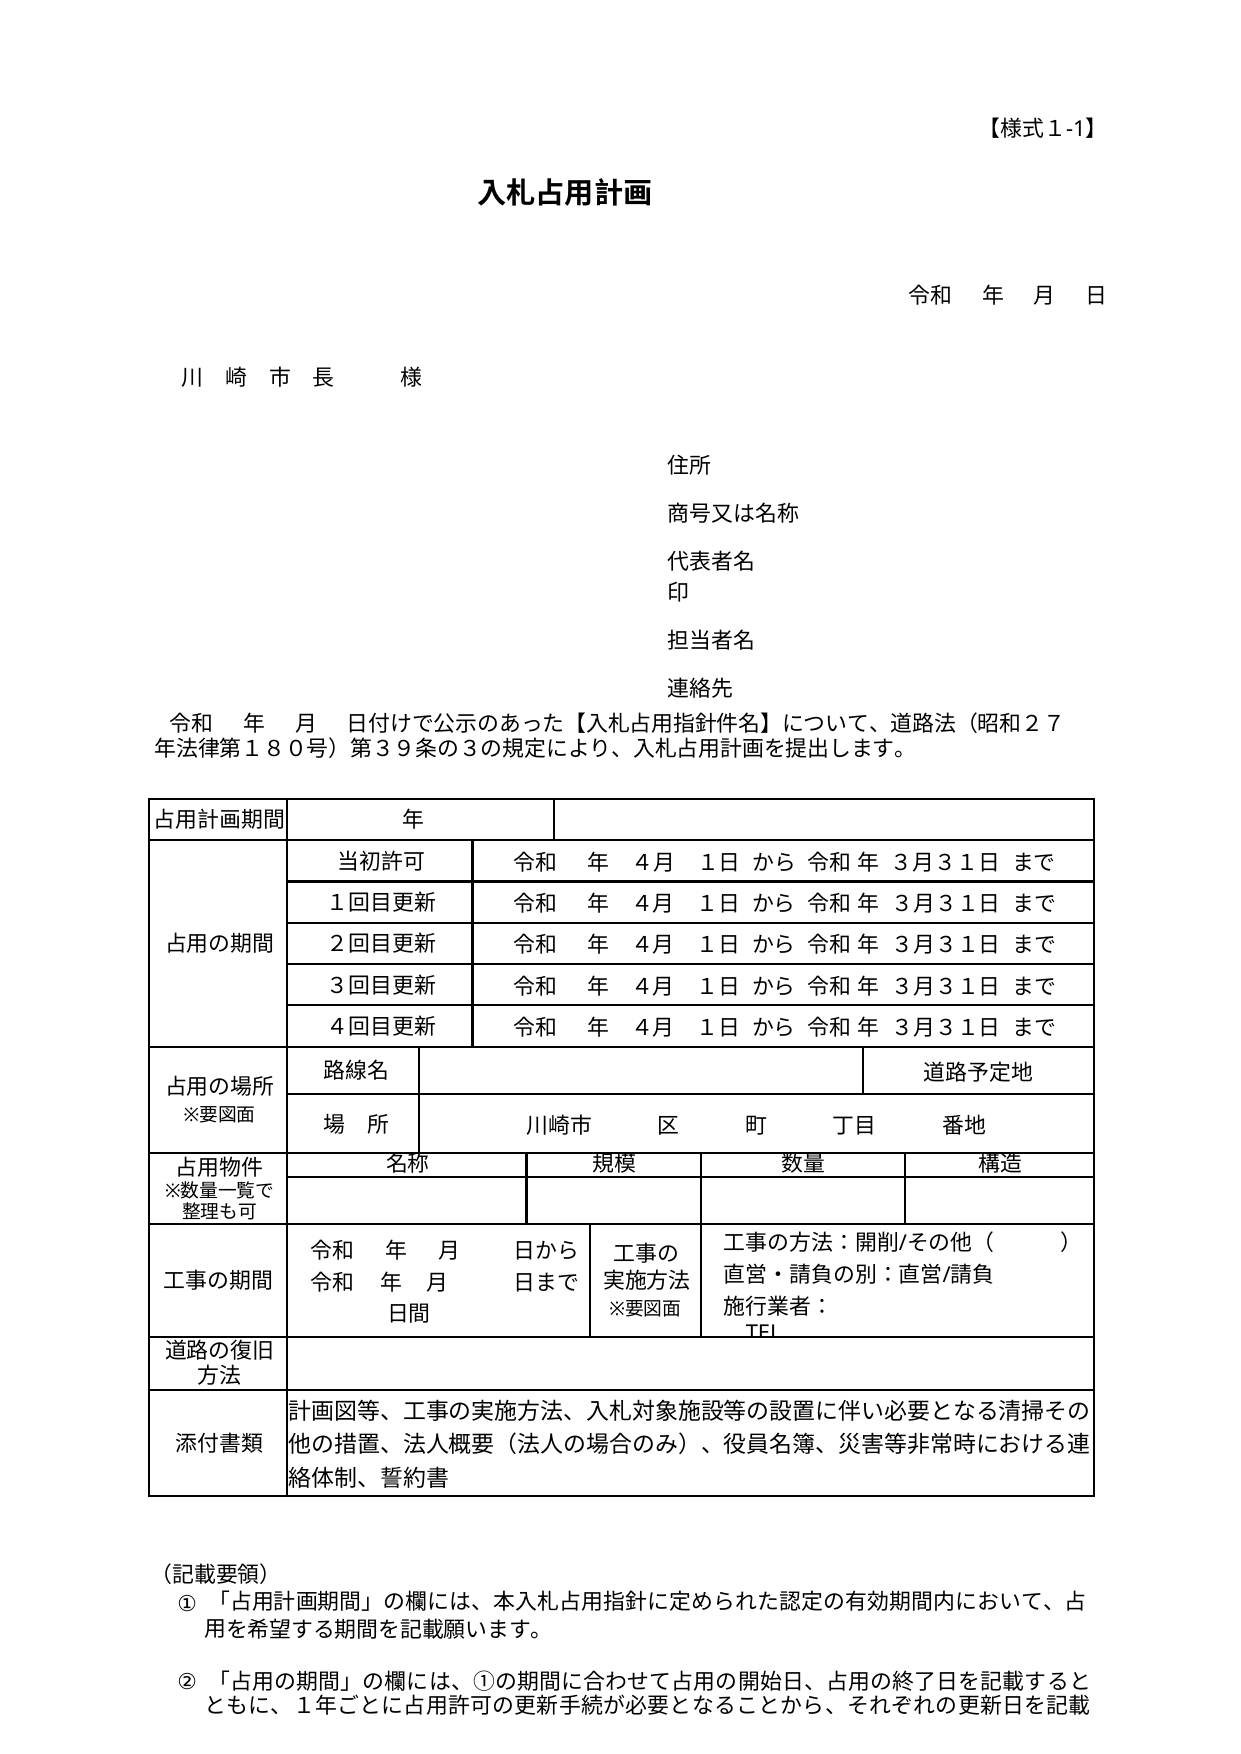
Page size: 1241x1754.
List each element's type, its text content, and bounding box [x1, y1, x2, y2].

table_cell １回目更新 [288, 883, 471, 922]
table_cell [288, 1178, 525, 1223]
table_cell [420, 1048, 862, 1093]
table_cell 添付書類 [150, 1391, 286, 1495]
table_cell 計画図等、工事の実施方法、入札対象施設等の設置に伴い必要となる清掃その他の措置、法人概要（法人の場合のみ）、役員名簿、災害等非常時における連絡体制、誓約書 [288, 1391, 1093, 1495]
table_cell [702, 1178, 904, 1223]
table_cell 道路の復旧 方法 [150, 1338, 286, 1389]
table_cell ２回目更新 [288, 924, 471, 963]
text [177, 1670, 1095, 1719]
table_cell 道路予定地 [864, 1048, 1093, 1093]
table_cell 工事の期間 [150, 1225, 286, 1336]
table_cell 工事の方法：開削/その他（ ） 直営・請負の別：直営/請負 施行業者： TEL [702, 1225, 1093, 1336]
text 令和 年 月 日付けで公示のあった【入札占用指針件名】について、道路法（昭和２７年法律第１８０号）第３９条の３の規定により、入札占用計画を提出します。 [154, 712, 1077, 761]
table_cell 令和 年 ４月 １日 から 令和 年 ３月３１日 まで [474, 883, 1093, 922]
table_cell 令和 年 ４月 １日 から 令和 年 ３月３１日 まで [474, 965, 1093, 1004]
table_cell 名称 [288, 1154, 525, 1176]
table_cell 令和 年 ４月 １日 から 令和 年 ３月３１日 まで [474, 924, 1093, 963]
table_cell ４回目更新 [288, 1006, 471, 1046]
table_header 年 [288, 800, 553, 839]
table_cell 構造 [906, 1154, 1093, 1176]
table_cell 工事の 実施方法 ※要図面 [591, 1225, 700, 1336]
table_cell 規模 [528, 1154, 700, 1176]
table_header 占用計画期間 [150, 800, 286, 839]
table_cell 令和 年 ４月 １日 から 令和 年 ３月３１日 まで [474, 841, 1093, 880]
table_cell 占用の期間 [150, 841, 286, 1046]
text 住所 [668, 448, 1109, 480]
table_cell 路線名 [288, 1048, 418, 1093]
table_cell 令和 年 ４月 １日 から 令和 年 ３月３１日 まで [474, 1006, 1093, 1046]
text 担当者名 [668, 623, 1109, 655]
table_cell [288, 1338, 1093, 1389]
table_cell [528, 1178, 700, 1223]
subtitle 入札占用計画 [139, 172, 989, 212]
table_cell 令和 年 月 日から 令和 年 月 日まで 日間 [288, 1225, 589, 1336]
text （記載要領） [150, 1557, 1107, 1589]
table_cell 当初許可 [288, 841, 471, 880]
text ① 「占用計画期間」の欄には、本入札占用指針に定められた認定の有効期間内において、占用を希望する期間を記載願います。 [177, 1589, 1088, 1644]
table_cell 数量 [702, 1154, 904, 1176]
text 川 崎 市 長 様 [181, 360, 1107, 391]
text 【様式１-1】 [314, 113, 1107, 142]
table_cell 占用の場所 ※要図面 [150, 1048, 286, 1152]
table_cell 占用物件 ※数量一覧で 整理も可 [150, 1154, 286, 1223]
table_header [555, 800, 1093, 839]
table_cell ３回目更新 [288, 965, 471, 1004]
text 商号又は名称 [668, 496, 1109, 528]
table_cell 場 所 [288, 1095, 418, 1152]
table_cell 川崎市 区 町 丁目 番地 [420, 1095, 1093, 1152]
table_cell [906, 1178, 1093, 1223]
text 令和 年 月 日 [314, 278, 1107, 310]
text 代表者名 印 [668, 544, 1109, 607]
text 連絡先 [668, 671, 1109, 702]
